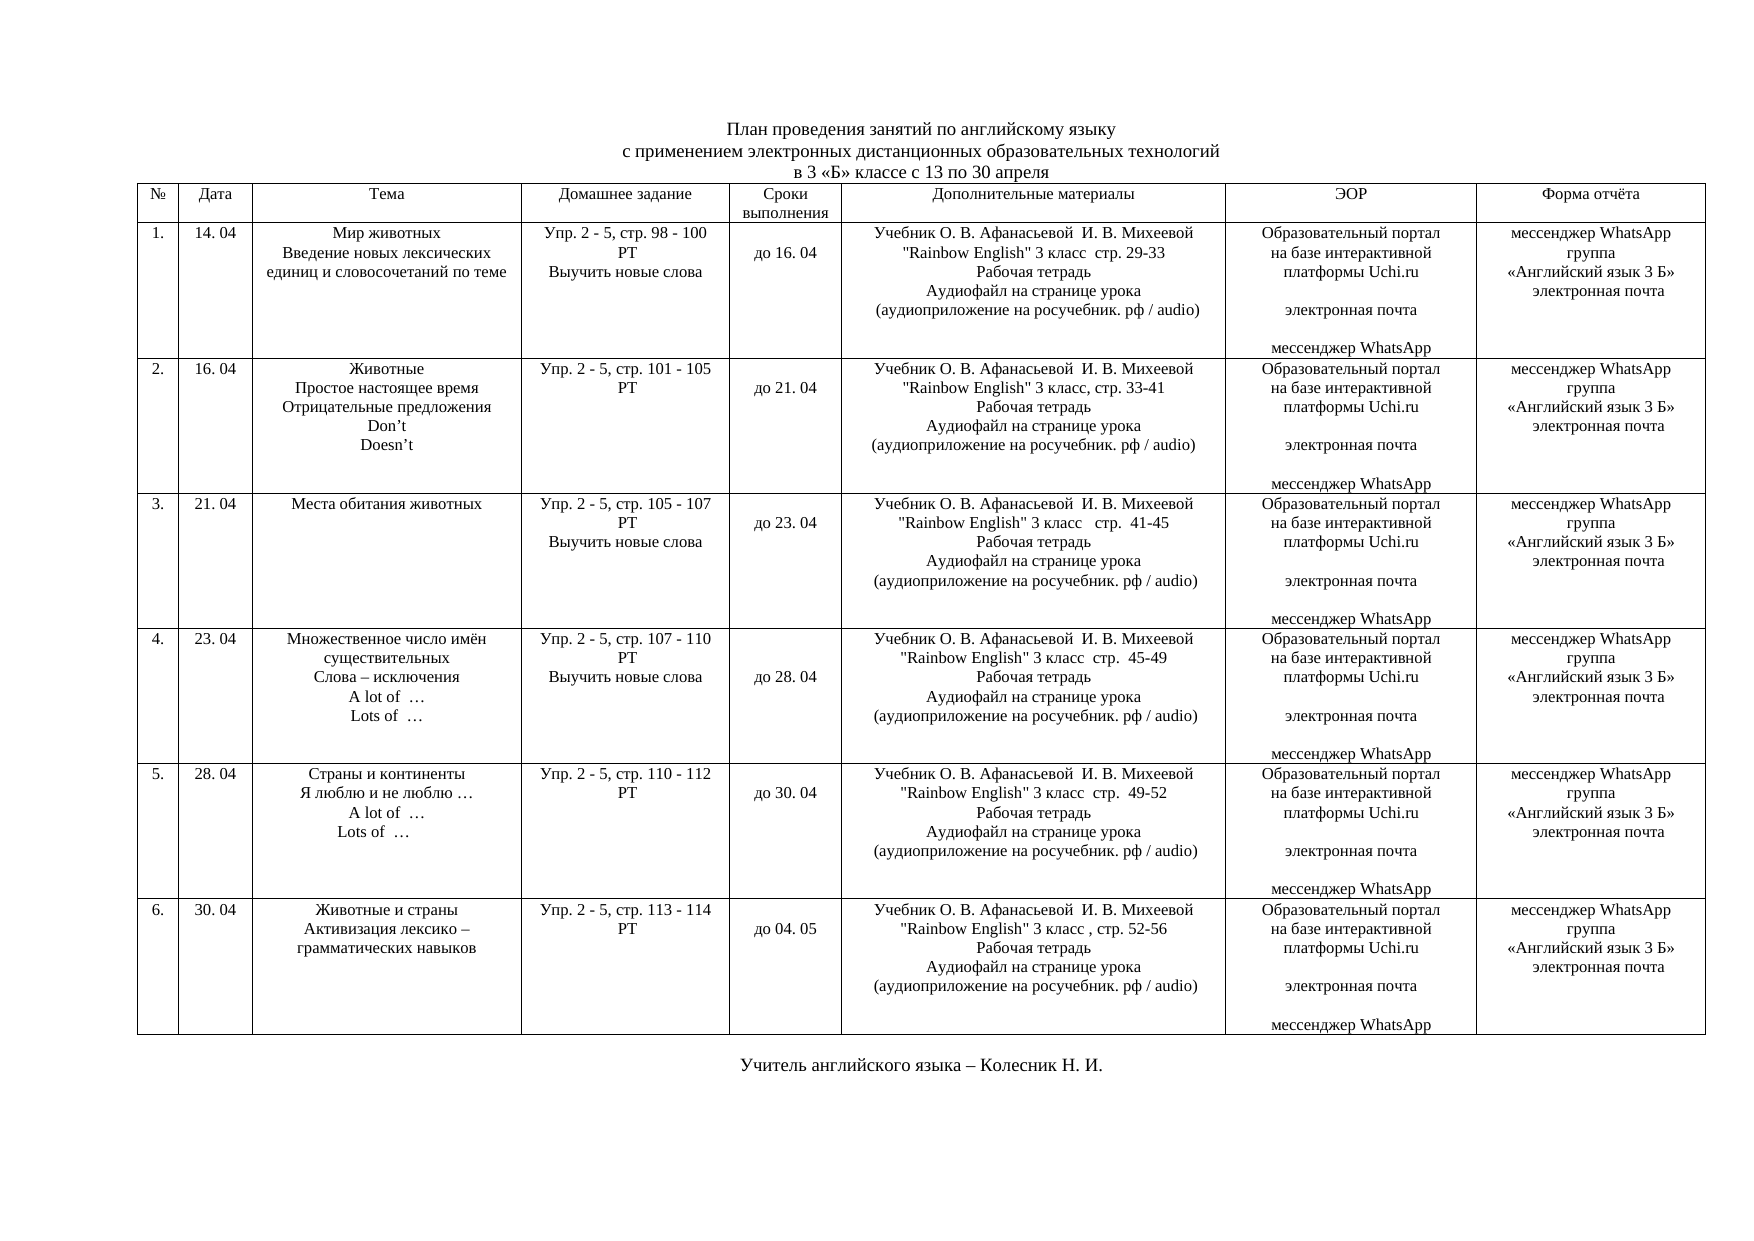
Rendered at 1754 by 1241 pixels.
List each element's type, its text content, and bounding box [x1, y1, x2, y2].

table_cell Упр. 2 - 5, стр. 113 - 114 РТ [522, 899, 729, 1033]
table_cell Животные и страны Активизация лексико – грамматических навыков [253, 899, 521, 1033]
table_cell мессенджер WhatsApp группа «Английский язык 3 Б» грэлектронная почта nata-kolesnik@bk.ru [1477, 359, 1705, 493]
table_header Дата [179, 184, 252, 222]
table_cell 16. 04 [179, 359, 252, 493]
table_cell Страны и континенты Я люблю и не люблю … A lot of … Lots of … [253, 764, 521, 898]
text План проведения занятий по английскому языку [177, 118, 1665, 140]
table_cell Упр. 2 - 5, стр. 105 - 107 РТ Выучить новые слова [522, 494, 729, 628]
table_cell Учебник О. В. Афанасьевой И. В. Михеевой "Rainbow English" 3 класс стр. 29-33 Рабочая тетрадь Аудиофайл на странице урока (аудиоприложение на росучебник. рф / audio) [842, 223, 1225, 357]
table_cell Упр. 2 - 5, стр. 107 - 110 РТ Выучить новые слова [522, 629, 729, 763]
table_cell 6. [138, 899, 178, 1033]
table_cell Упр. 2 - 5, стр. 101 - 105 РТ [522, 359, 729, 493]
table_cell мессенджер WhatsApp группа «Английский язык 3 Б» грэлектронная почта nata-kolesnik@bk.ru [1477, 764, 1705, 898]
table_cell Множественное число имён существительных Слова – исключения A lot of … Lots of … [253, 629, 521, 763]
table_cell до 21. 04 [730, 359, 841, 493]
table_cell 21. 04 [179, 494, 252, 628]
table_cell Упр. 2 - 5, стр. 98 - 100 РТ Выучить новые слова [522, 223, 729, 357]
table_cell Места обитания животных [253, 494, 521, 628]
table_header Тема [253, 184, 521, 222]
table_cell 30. 04 [179, 899, 252, 1033]
table_cell 5. [138, 764, 178, 898]
table_header ЭОР [1226, 184, 1476, 222]
text Учитель английского языка – Колесник Н. И. [177, 1054, 1665, 1075]
table_cell Образовательный портал на базе интерактивной платформы Uchi.ru https://uchi.ru/teachers/stats/main электронная почта nata-kolesnik@bk.ru мессенджер WhatsApp [1226, 494, 1476, 628]
table_cell 14. 04 [179, 223, 252, 357]
table_cell Образовательный портал на базе интерактивной платформы Uchi.ru https://uchi.ru/teachers/stats/main электронная почта nata-kolesnik@bk.ru мессенджер WhatsApp [1226, 629, 1476, 763]
table_header Сроки выполнения [730, 184, 841, 222]
table_cell 28. 04 [179, 764, 252, 898]
table_cell до 30. 04 [730, 764, 841, 898]
table_cell до 28. 04 [730, 629, 841, 763]
table_cell Животные Простое настоящее время Отрицательные предложения Don’t Doesn’t [253, 359, 521, 493]
table_cell Образовательный портал на базе интерактивной платформы Uchi.ru https://uchi.ru/teachers/stats/main электронная почта nata-kolesnik@bk.ru мессенджер WhatsApp [1226, 899, 1476, 1033]
table_cell мессенджер WhatsApp группа «Английский язык 3 Б» грэлектронная почта nata-kolesnik@bk.ru [1477, 629, 1705, 763]
table_header Дополнительные материалы [842, 184, 1225, 222]
table_cell Мир животных Введение новых лексических единиц и словосочетаний по теме [253, 223, 521, 357]
table_cell 23. 04 [179, 629, 252, 763]
text в 3 «Б» классе с 13 по 30 апреля [177, 161, 1665, 183]
table_cell мессенджер WhatsApp группа «Английский язык 3 Б» грэлектронная почта nata-kolesnik@bk.ru [1477, 223, 1705, 357]
table_cell Образовательный портал на базе интерактивной платформы Uchi.ru https://uchi.ru/teachers/stats/main электронная почта nata-kolesnik@bk.ru мессенджер WhatsApp [1226, 359, 1476, 493]
table_header Домашнее задание [522, 184, 729, 222]
table_cell мессенджер WhatsApp группа «Английский язык 3 Б» грэлектронная почта nata-kolesnik@bk.ru [1477, 899, 1705, 1033]
table_cell до 23. 04 [730, 494, 841, 628]
table_cell 3. [138, 494, 178, 628]
table_cell 2. [138, 359, 178, 493]
table_cell Учебник О. В. Афанасьевой И. В. Михеевой "Rainbow English" 3 класс стр. 49-52 Рабочая тетрадь Аудиофайл на странице урока (аудиоприложение на росучебник. рф / audio) [842, 764, 1225, 898]
table_cell Учебник О. В. Афанасьевой И. В. Михеевой "Rainbow English" 3 класс стр. 45-49 Рабочая тетрадь Аудиофайл на странице урока (аудиоприложение на росучебник. рф / audio) [842, 629, 1225, 763]
table_header Форма отчёта [1477, 184, 1705, 222]
table_cell 4. [138, 629, 178, 763]
table_cell Упр. 2 - 5, стр. 110 - 112 РТ [522, 764, 729, 898]
table_cell Учебник О. В. Афанасьевой И. В. Михеевой "Rainbow English" 3 класс, стр. 33-41 Рабочая тетрадь Аудиофайл на странице урока (аудиоприложение на росучебник. рф / audio) [842, 359, 1225, 493]
table_header № [138, 184, 178, 222]
table_cell Образовательный портал на базе интерактивной платформы Uchi.ru https://uchi.ru/teachers/stats/main электронная почта nata-kolesnik@bk.ru мессенджер WhatsApp [1226, 223, 1476, 357]
text с применением электронных дистанционных образовательных технологий [177, 140, 1665, 161]
table_cell Учебник О. В. Афанасьевой И. В. Михеевой "Rainbow English" 3 класс стр. 41-45 Рабочая тетрадь Аудиофайл на странице урока (аудиоприложение на росучебник. рф / audio) [842, 494, 1225, 628]
table_cell до 16. 04 [730, 223, 841, 357]
table_cell до 04. 05 [730, 899, 841, 1033]
table_cell Учебник О. В. Афанасьевой И. В. Михеевой "Rainbow English" 3 класс , стр. 52-56 Рабочая тетрадь Аудиофайл на странице урока (аудиоприложение на росучебник. рф / audio) [842, 899, 1225, 1033]
table_cell мессенджер WhatsApp группа «Английский язык 3 Б» грэлектронная почта nata-kolesnik@bk.ru [1477, 494, 1705, 628]
table_cell 1. [138, 223, 178, 357]
table_cell Образовательный портал на базе интерактивной платформы Uchi.ru https://uchi.ru/teachers/stats/main электронная почта nata-kolesnik@bk.ru мессенджер WhatsApp [1226, 764, 1476, 898]
